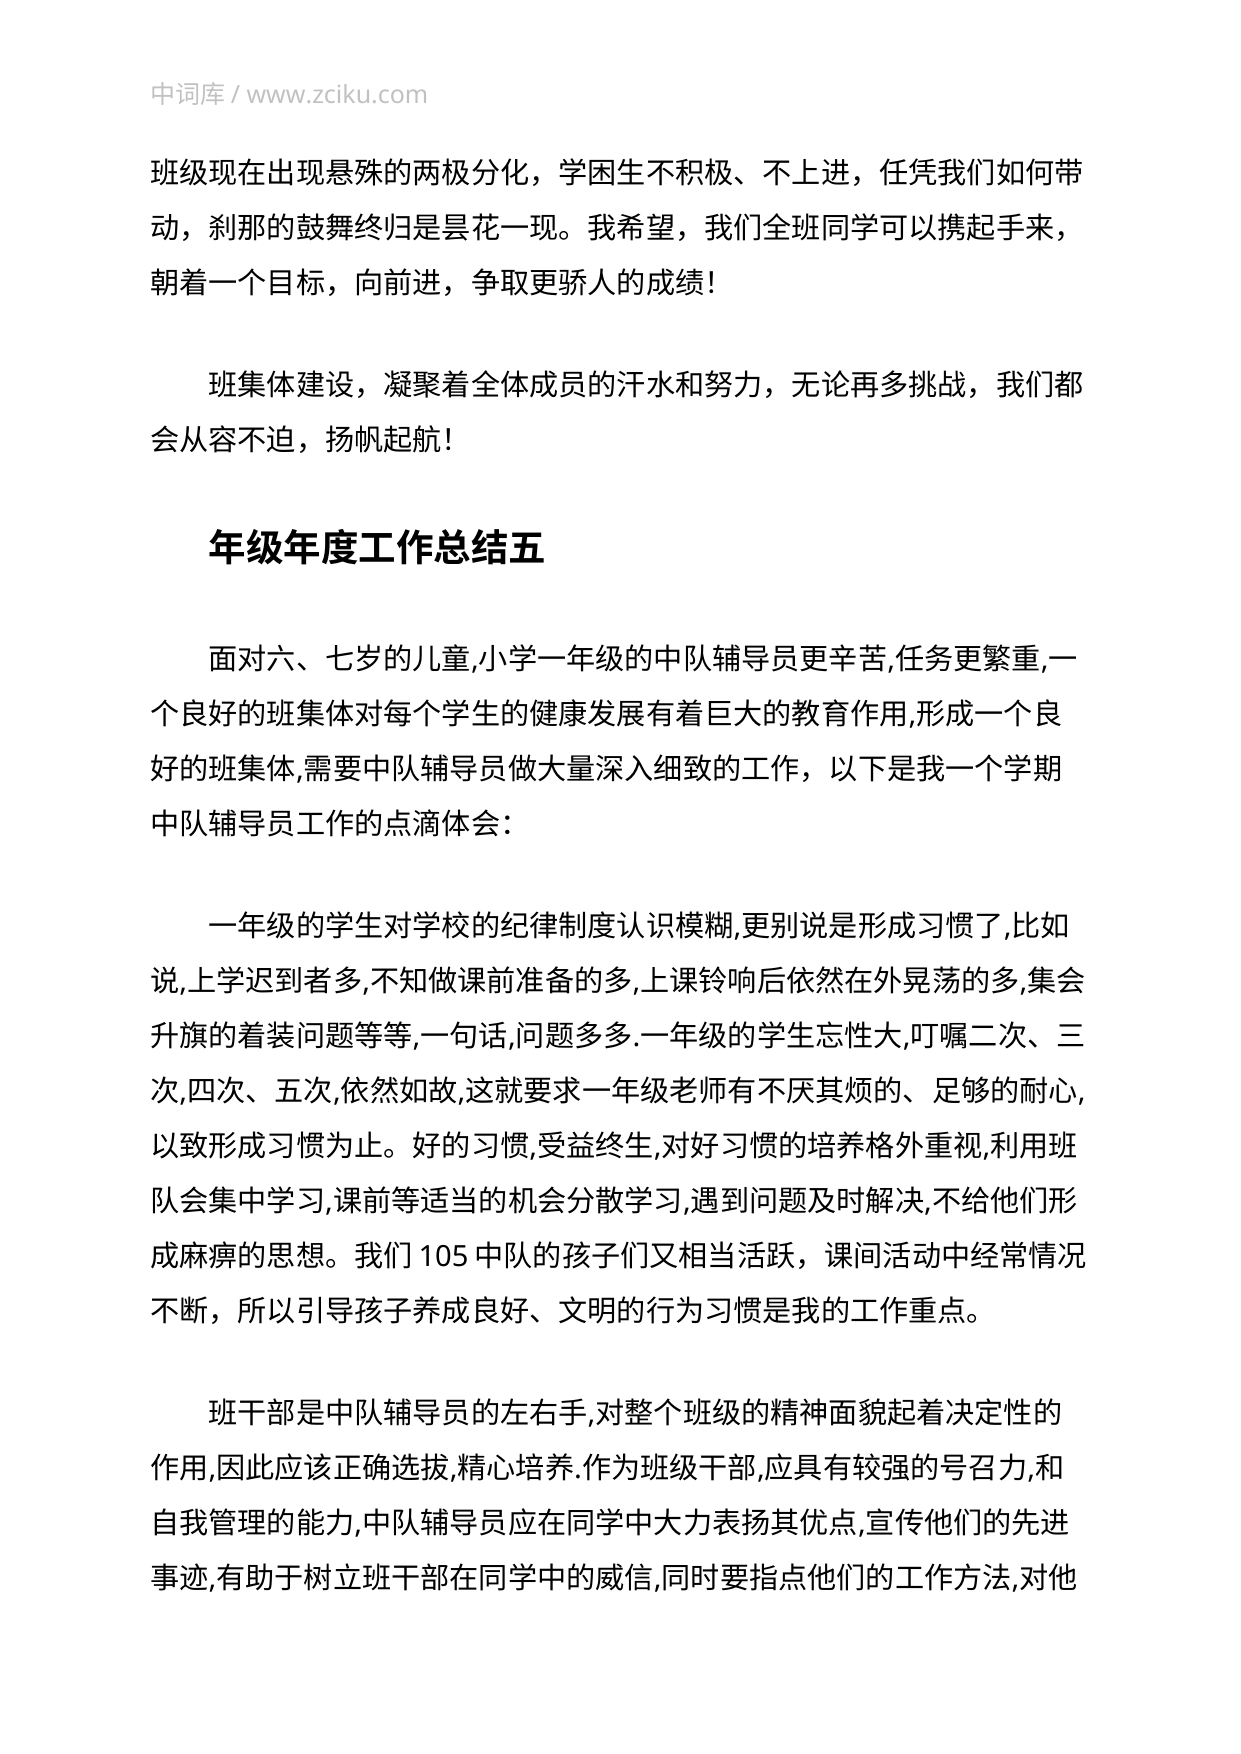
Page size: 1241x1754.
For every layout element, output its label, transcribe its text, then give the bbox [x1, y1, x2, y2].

text 班集体建设，凝聚着全体成员的汗水和努力，无论再多挑战，我们都会从容不迫，扬帆起航！ [150, 362, 1090, 459]
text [150, 1389, 1090, 1597]
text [150, 150, 1090, 302]
text 一年级的学生对学校的纪律制度认识模糊,更别说是形成习惯了,比如说,上学迟到者多,不知做课前准备的多,上课铃响后依然在外晃荡的多,集会升旗的着装问题等等,一句话,问题多多.一年级的学生忘性大,叮嘱二次、三次,四次、五次,依然如故,这就要求一年级老师有不厌其烦的、足够的耐心,以致形成习惯为止。好的习惯,受益终生,对好习惯的培养格外重视,利用班队会集中学习,课前等适当的机会分散学习,遇到问题及时解决,不给他们形成麻痹的思想。我们105中队的孩子们又相当活跃，课间活动中经常情况不断，所以引导孩子养成良好、文明的行为习惯是我的工作重点。 [150, 902, 1090, 1330]
text 年级年度工作总结五 [150, 518, 1090, 572]
text 面对六、七岁的儿童,小学一年级的中队辅导员更辛苦,任务更繁重,一个良好的班集体对每个学生的健康发展有着巨大的教育作用,形成一个良好的班集体,需要中队辅导员做大量深入细致的工作，以下是我一个学期中队辅导员工作的点滴体会： [150, 636, 1090, 843]
